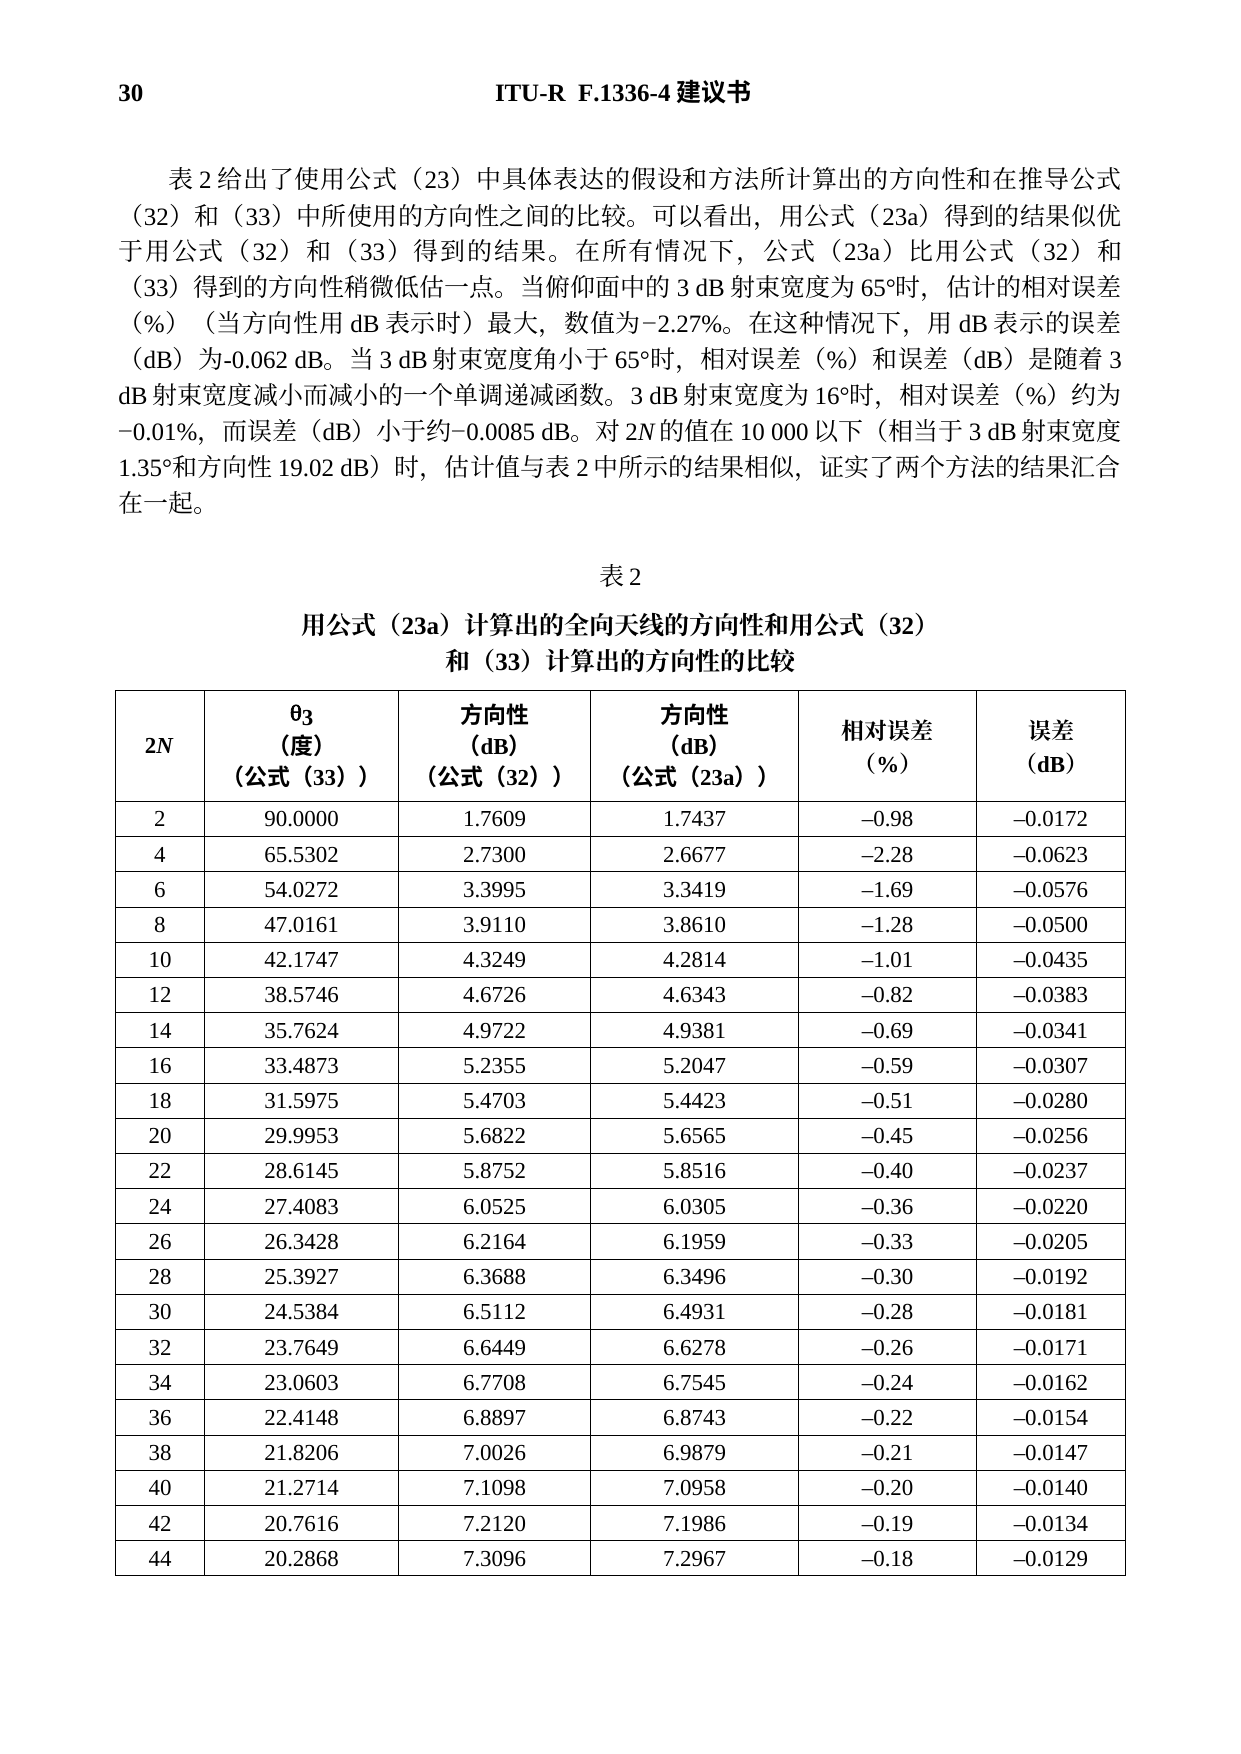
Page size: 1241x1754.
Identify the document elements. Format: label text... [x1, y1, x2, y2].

table_cell 3.3419 [591, 872, 798, 906]
table_cell 29.9953 [205, 1119, 398, 1153]
table_cell 28 [116, 1260, 204, 1294]
table_cell –1.69 [799, 872, 976, 906]
table_cell 6.8897 [399, 1400, 590, 1434]
table_cell 34 [116, 1365, 204, 1399]
table_cell 20.7616 [205, 1506, 398, 1540]
table_cell 6.3688 [399, 1260, 590, 1294]
table_cell –0.20 [799, 1471, 976, 1505]
table_header 3 （度） （公式（33）） [205, 691, 398, 801]
table_cell –0.0256 [977, 1119, 1125, 1153]
table_cell 6.3496 [591, 1260, 798, 1294]
table_cell 3.8610 [591, 908, 798, 942]
table_cell –0.19 [799, 1506, 976, 1540]
table_cell 23.0603 [205, 1365, 398, 1399]
table_cell 32 [116, 1330, 204, 1364]
table_cell –0.0341 [977, 1013, 1125, 1047]
table_cell 20 [116, 1119, 204, 1153]
table_cell –0.0435 [977, 943, 1125, 977]
table_cell 26.3428 [205, 1224, 398, 1258]
table_header 误差 （dB） [977, 691, 1125, 801]
table_cell 24.5384 [205, 1295, 398, 1329]
table_cell 7.2967 [591, 1541, 798, 1575]
table_cell 22.4148 [205, 1400, 398, 1434]
table_cell 5.8516 [591, 1154, 798, 1188]
table_cell 27.4083 [205, 1189, 398, 1223]
table_cell –0.98 [799, 802, 976, 836]
table_cell –0.24 [799, 1365, 976, 1399]
table_cell –0.33 [799, 1224, 976, 1258]
table_cell 6 [116, 872, 204, 906]
text 表2给出了使用公式（23）中具体表达的假设和方法所计算出的方向性和在推导公式（32）和（33）中所使用的方向性之间的比较。可以看出，用公式（23a）得到的结果似优于用公式（32）和（33）得到的结果。在所有情况下，公式（23a）比用公式（32）和（33）得到的方向性稍微低估一点。当俯仰面中的3 dB射束宽度为65°时，估计的相对误差（%）（当方向性用dB表示时）最大，数值为−2.27%。在这种情况下，用dB表示的误差（dB）为-0.062 dB。当3 dB射束宽度角小于65°时，相对误差（%）和误差（dB）是随着3 dB射束宽度减小而减小的一个单调递减函数。3 dB射束宽度为16°时，相对误差（%）约为−0.01%，而误差（dB）小于约−0.0085 dB。对2N的值在10 000以下（相当于3 dB射束宽度1.35°和方向性19.02 dB）时，估计值与表2中所示的结果相似，证实了两个方法的结果汇合在一起。 [118, 160, 1122, 519]
table_cell 35.7624 [205, 1013, 398, 1047]
table_cell –0.21 [799, 1436, 976, 1470]
table_cell 25.3927 [205, 1260, 398, 1294]
table_cell 3.3995 [399, 872, 590, 906]
table_cell 5.6565 [591, 1119, 798, 1153]
table_cell 33.4873 [205, 1048, 398, 1082]
table_cell 6.4931 [591, 1295, 798, 1329]
table_cell 6.0525 [399, 1189, 590, 1223]
table_cell –0.18 [799, 1541, 976, 1575]
table_cell 65.5302 [205, 837, 398, 871]
table_cell 2 [116, 802, 204, 836]
table_cell –0.45 [799, 1119, 976, 1153]
table_cell –0.0134 [977, 1506, 1125, 1540]
table_cell 31.5975 [205, 1084, 398, 1118]
table_cell 7.1986 [591, 1506, 798, 1540]
table_header 相对误差 （%） [799, 691, 976, 801]
table_cell –0.0220 [977, 1189, 1125, 1223]
table_header 方向性 （dB） （公式（23a）） [591, 691, 798, 801]
table_cell –1.28 [799, 908, 976, 942]
table_cell 5.6822 [399, 1119, 590, 1153]
table_cell –0.22 [799, 1400, 976, 1434]
table_cell –0.0181 [977, 1295, 1125, 1329]
table_cell –0.30 [799, 1260, 976, 1294]
table_cell –0.0205 [977, 1224, 1125, 1258]
table_cell 6.7708 [399, 1365, 590, 1399]
table_cell –0.0147 [977, 1436, 1125, 1470]
table_cell 4.9722 [399, 1013, 590, 1047]
table_cell –0.0162 [977, 1365, 1125, 1399]
table_cell 90.0000 [205, 802, 398, 836]
table_cell 5.2355 [399, 1048, 590, 1082]
table_cell 6.0305 [591, 1189, 798, 1223]
table_cell 6.2164 [399, 1224, 590, 1258]
table_cell 7.0958 [591, 1471, 798, 1505]
table_cell –0.0171 [977, 1330, 1125, 1364]
table_cell –0.0280 [977, 1084, 1125, 1118]
table_cell 21.8206 [205, 1436, 398, 1470]
table_cell 6.9879 [591, 1436, 798, 1470]
table_cell 6.1959 [591, 1224, 798, 1258]
table_cell –0.0140 [977, 1471, 1125, 1505]
table_cell 8 [116, 908, 204, 942]
table_cell 1.7437 [591, 802, 798, 836]
table_cell 36 [116, 1400, 204, 1434]
table_cell 24 [116, 1189, 204, 1223]
table_cell 16 [116, 1048, 204, 1082]
table_cell 7.3096 [399, 1541, 590, 1575]
text 表2 [118, 557, 1122, 593]
table_cell 1.7609 [399, 802, 590, 836]
table_cell 28.6145 [205, 1154, 398, 1188]
table_cell –0.26 [799, 1330, 976, 1364]
table_cell –0.28 [799, 1295, 976, 1329]
table_cell 7.1098 [399, 1471, 590, 1505]
table_cell 2.6677 [591, 837, 798, 871]
table_cell –0.0307 [977, 1048, 1125, 1082]
table_cell 42 [116, 1506, 204, 1540]
table_cell 21.2714 [205, 1471, 398, 1505]
table_cell –0.0172 [977, 802, 1125, 836]
table_cell 47.0161 [205, 908, 398, 942]
table_cell 42.1747 [205, 943, 398, 977]
table_cell –0.0623 [977, 837, 1125, 871]
table_cell 38 [116, 1436, 204, 1470]
table_cell –0.0576 [977, 872, 1125, 906]
table_cell 12 [116, 978, 204, 1012]
table_cell –0.69 [799, 1013, 976, 1047]
table_cell 3.9110 [399, 908, 590, 942]
table_cell 6.8743 [591, 1400, 798, 1434]
table_cell 26 [116, 1224, 204, 1258]
table_cell 2.7300 [399, 837, 590, 871]
table_cell 4 [116, 837, 204, 871]
table_cell 20.2868 [205, 1541, 398, 1575]
table_cell –0.0500 [977, 908, 1125, 942]
table_cell –0.51 [799, 1084, 976, 1118]
table_cell –0.0154 [977, 1400, 1125, 1434]
table_cell 5.4703 [399, 1084, 590, 1118]
table_cell 18 [116, 1084, 204, 1118]
table_cell 5.4423 [591, 1084, 798, 1118]
table_cell –0.40 [799, 1154, 976, 1188]
table_cell –0.82 [799, 978, 976, 1012]
table_cell 7.2120 [399, 1506, 590, 1540]
table_cell 6.6449 [399, 1330, 590, 1364]
table_cell –2.28 [799, 837, 976, 871]
table_cell 5.2047 [591, 1048, 798, 1082]
table_cell –0.36 [799, 1189, 976, 1223]
table_cell 23.7649 [205, 1330, 398, 1364]
table_cell 6.6278 [591, 1330, 798, 1364]
table_cell –0.0237 [977, 1154, 1125, 1188]
table_cell 22 [116, 1154, 204, 1188]
table_cell 4.2814 [591, 943, 798, 977]
title 用公式（23a）计算出的全向天线的方向性和用公式（32） 和（33）计算出的方向性的比较 [118, 606, 1122, 677]
table_cell –1.01 [799, 943, 976, 977]
table_cell 4.6343 [591, 978, 798, 1012]
table_header 方向性 （dB） （公式（32）） [399, 691, 590, 801]
table_cell 5.8752 [399, 1154, 590, 1188]
table_cell –0.0192 [977, 1260, 1125, 1294]
table_cell 10 [116, 943, 204, 977]
table_cell –0.59 [799, 1048, 976, 1082]
table_cell 4.9381 [591, 1013, 798, 1047]
table_cell 30 [116, 1295, 204, 1329]
table_cell 44 [116, 1541, 204, 1575]
table_cell –0.0129 [977, 1541, 1125, 1575]
table_cell 38.5746 [205, 978, 398, 1012]
table_cell 4.3249 [399, 943, 590, 977]
table_cell –0.0383 [977, 978, 1125, 1012]
table_header 2N [116, 691, 204, 801]
table_cell 7.0026 [399, 1436, 590, 1470]
table_cell 40 [116, 1471, 204, 1505]
table_cell 54.0272 [205, 872, 398, 906]
table_cell 6.7545 [591, 1365, 798, 1399]
table_cell 6.5112 [399, 1295, 590, 1329]
table_cell 14 [116, 1013, 204, 1047]
table_cell 4.6726 [399, 978, 590, 1012]
